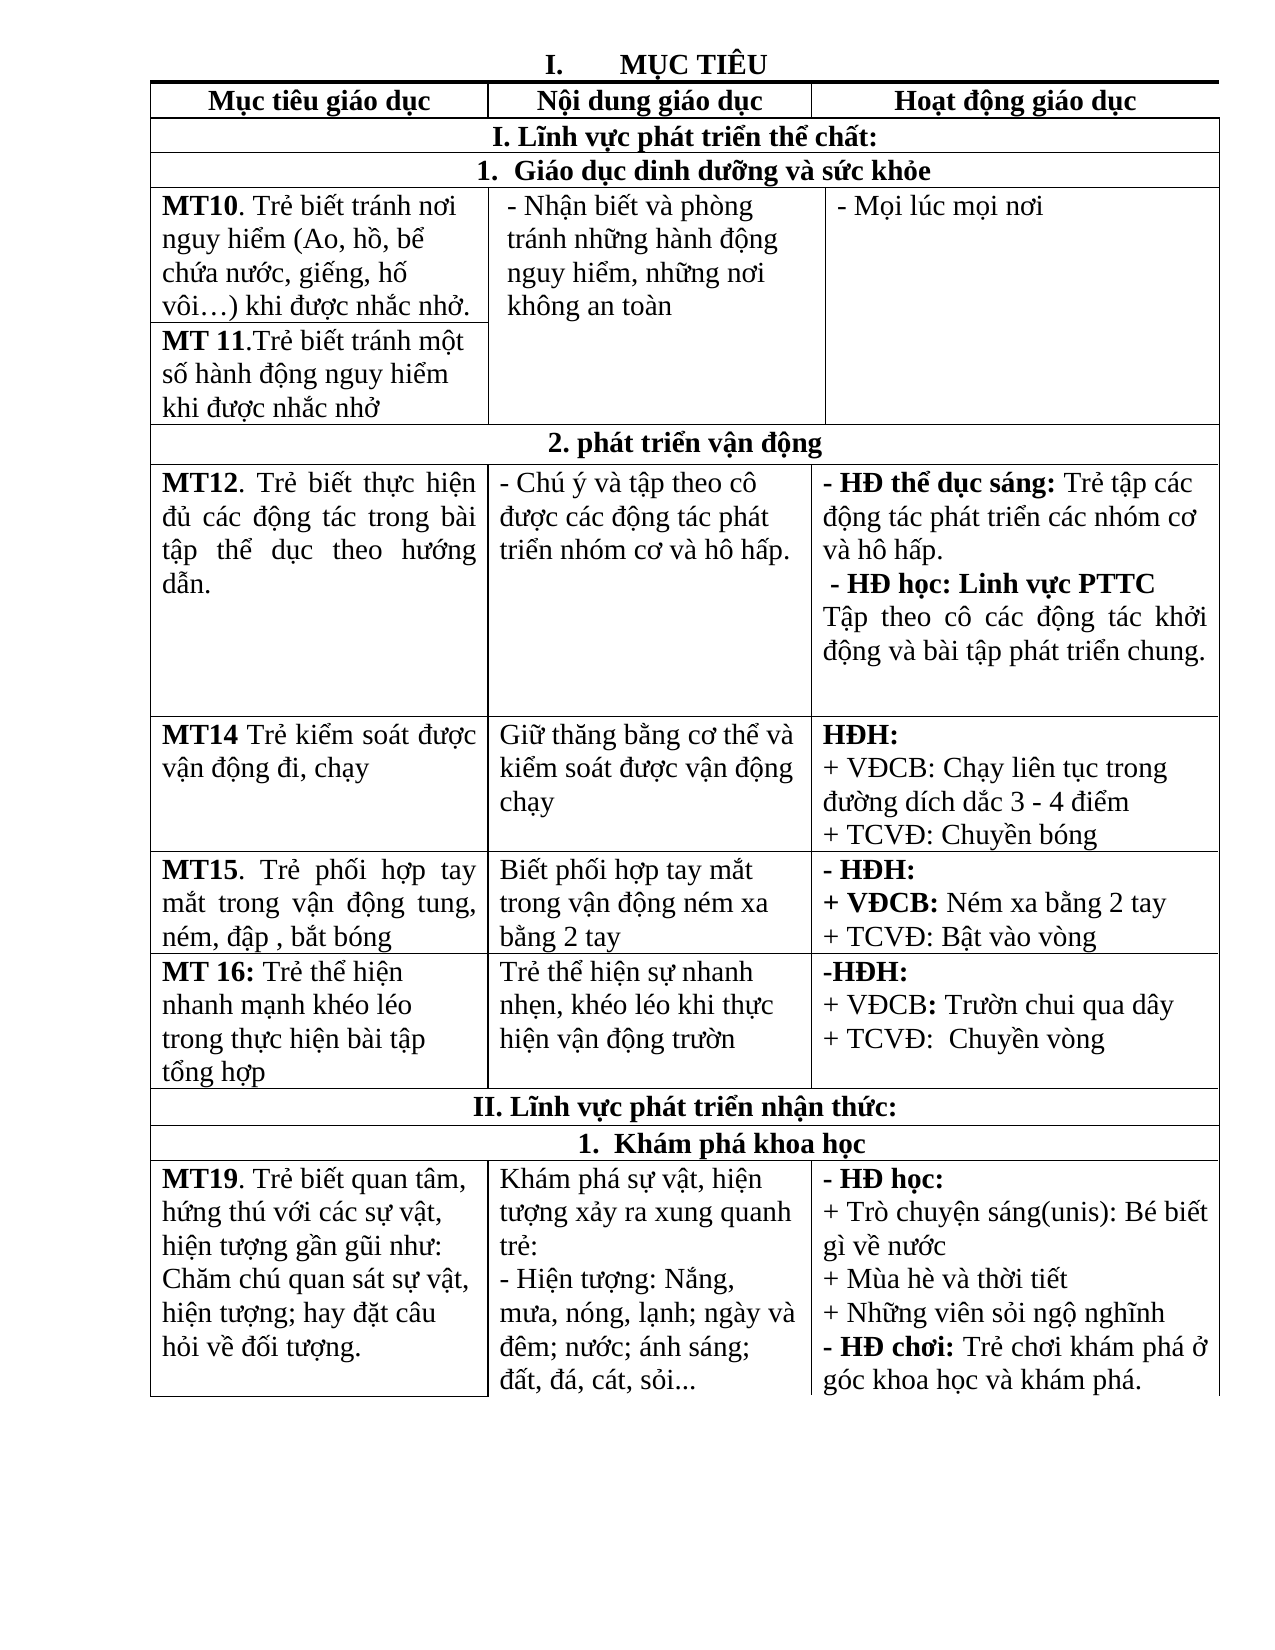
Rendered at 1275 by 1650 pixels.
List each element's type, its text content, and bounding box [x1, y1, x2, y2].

table_cell - Nhận biết và phòng tránh những hành động nguy hiểm, những nơi không an toàn [489, 188, 825, 424]
table_cell Biết phối hợp tay mắt trong vận động ném xa bằng 2 tay [489, 852, 811, 953]
table_cell II. Lĩnh vực phát triển nhận thức: [151, 1088, 1219, 1125]
table_cell MT14 Trẻ kiểm soát được vận động đi, chạy [151, 717, 487, 851]
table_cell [811, 1160, 1219, 1396]
list MỤC TIÊU [187, 47, 1125, 80]
table_cell 1. Khám phá khoa học [151, 1126, 1219, 1160]
table_cell MT 11.Trẻ biết tránh một số hành động nguy hiểm khi được nhắc nhở [151, 323, 488, 424]
table_cell - Chú ý và tập theo cô được các động tác phát triển nhóm cơ và hô hấp. [489, 465, 811, 716]
table_cell MT 16: Trẻ thể hiện nhanh mạnh khéo léo trong thực hiện bài tập tổng hợp [151, 954, 487, 1088]
table_cell - HĐH: + VĐCB: Ném xa bằng 2 tay + TCVĐ: Bật vào vòng [812, 851, 1219, 953]
table_cell - HĐ thể dục sáng: Trẻ tập các động tác phát triển các nhóm cơ và hô hấp. - HĐ học: Linh vực PTTC Tập theo cô các động tác khởi động và bài tập phát triển chung. [812, 464, 1219, 716]
table_cell -HĐH: + VĐCB: Trườn chui qua dây + TCVĐ: Chuyền vòng [812, 953, 1219, 1088]
table_header Nội dung giáo dục [489, 84, 811, 117]
table_header Mục tiêu giáo dục [151, 84, 487, 117]
table_cell I. Lĩnh vực phát triển thể chất: [151, 119, 1219, 152]
table_cell HĐH: + VĐCB: Chạy liên tục trong đường dích dắc 3 - 4 điểm + TCVĐ: Chuyền bóng [812, 716, 1219, 851]
table_cell MT10. Trẻ biết tránh nơi nguy hiểm (Ao, hồ, bể chứa nước, giếng, hố vôi…) khi được nhắc nhở. [151, 188, 488, 322]
table_cell Trẻ thể hiện sự nhanh nhẹn, khéo léo khi thực hiện vận động trườn [489, 954, 811, 1088]
table_cell MT19. Trẻ biết quan tâm, hứng thú với các sự vật, hiện tượng gần gũi như: Chăm chú quan sát sự vật, hiện tượng; hay đặt câu hỏi về đối tượng. [151, 1161, 487, 1396]
table_cell MT15. Trẻ phối hợp tay mắt trong vận động tung, ném, đập , bắt bóng [151, 852, 487, 953]
table_cell - Mọi lúc mọi nơi [826, 188, 1219, 424]
table_cell Giáo dục dinh dưỡng và sức khỏe [151, 153, 1219, 187]
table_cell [489, 1161, 811, 1396]
table_cell Giữ thăng bằng cơ thể và kiểm soát được vận động chạy [489, 717, 811, 851]
table_cell MT12. Trẻ biết thực hiện đủ các động tác trong bài tập thể dục theo hướng dẫn. [151, 465, 487, 716]
table_header Hoạt động giáo dục [812, 84, 1219, 117]
table_cell 2. phát triển vận động [151, 425, 1219, 464]
